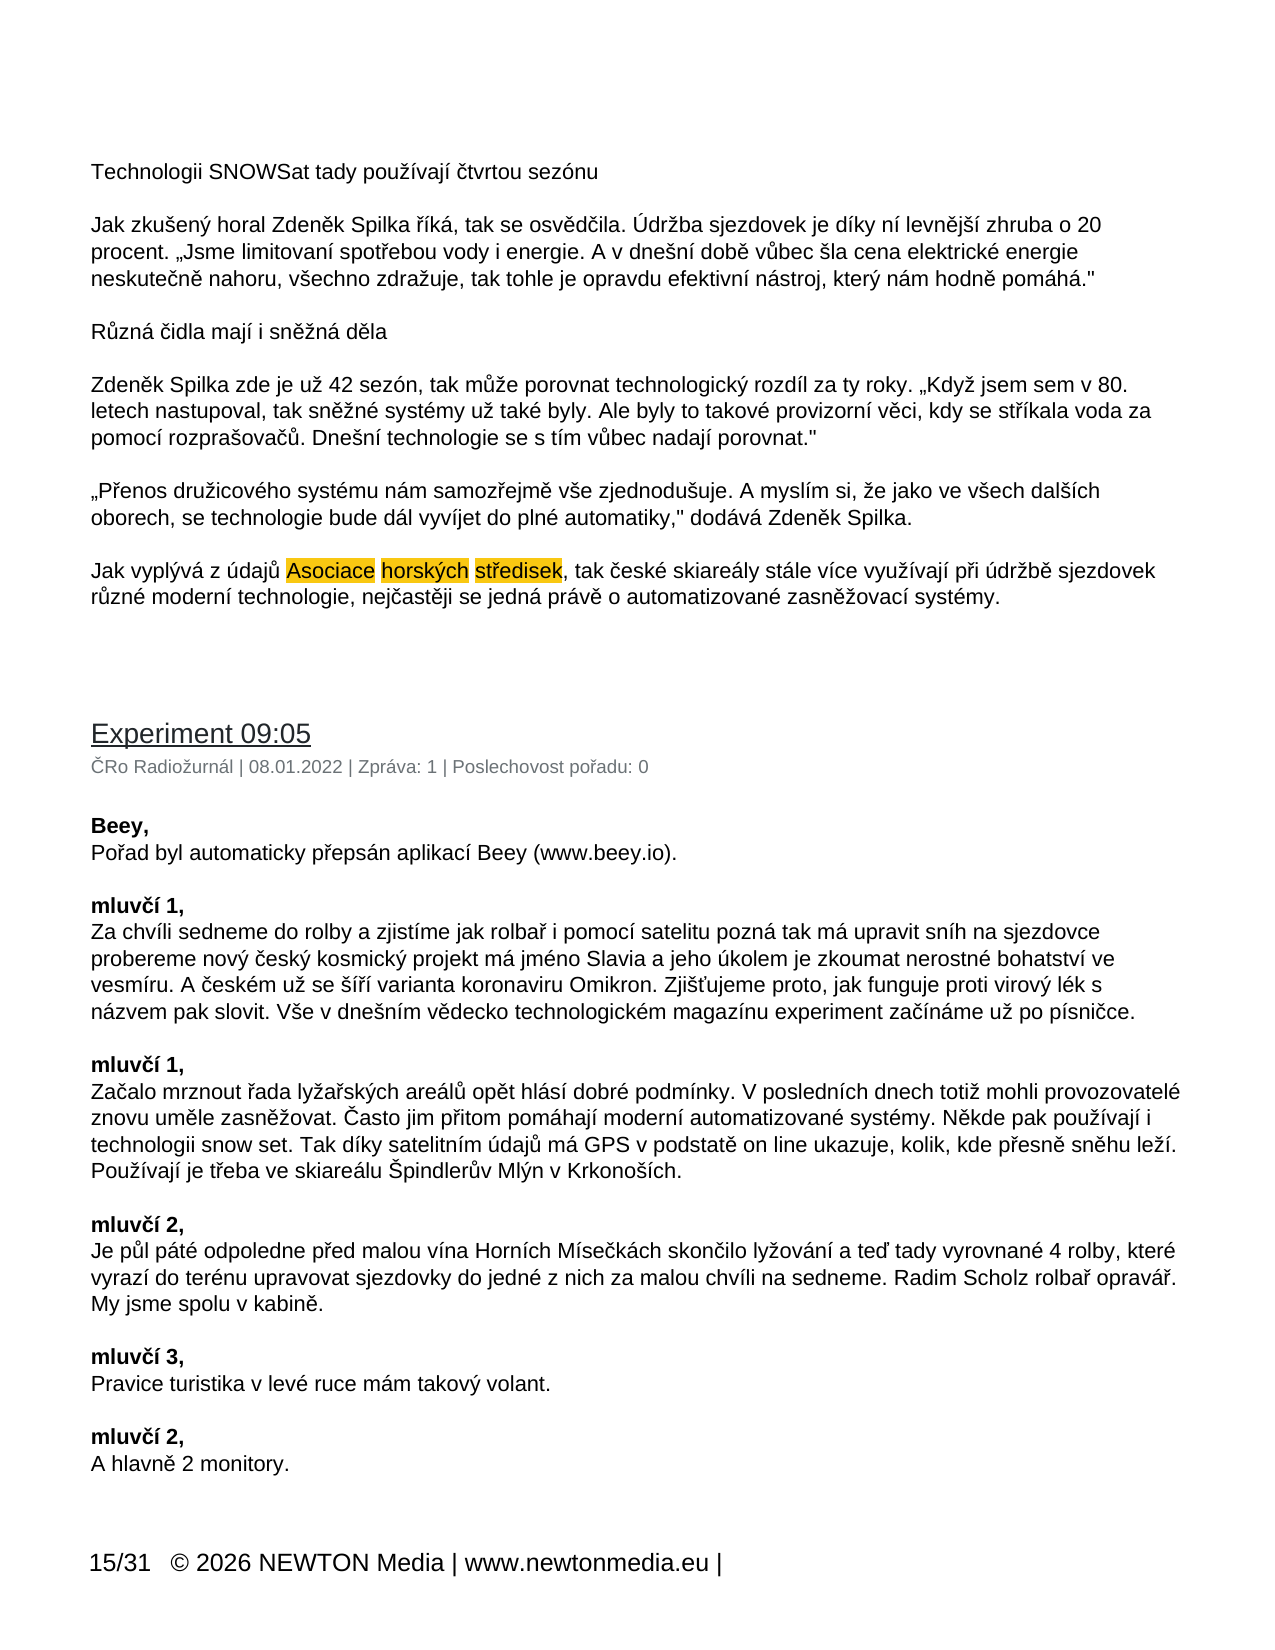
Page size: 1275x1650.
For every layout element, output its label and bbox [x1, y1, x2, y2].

table_header [89, 150, 1186, 1476]
